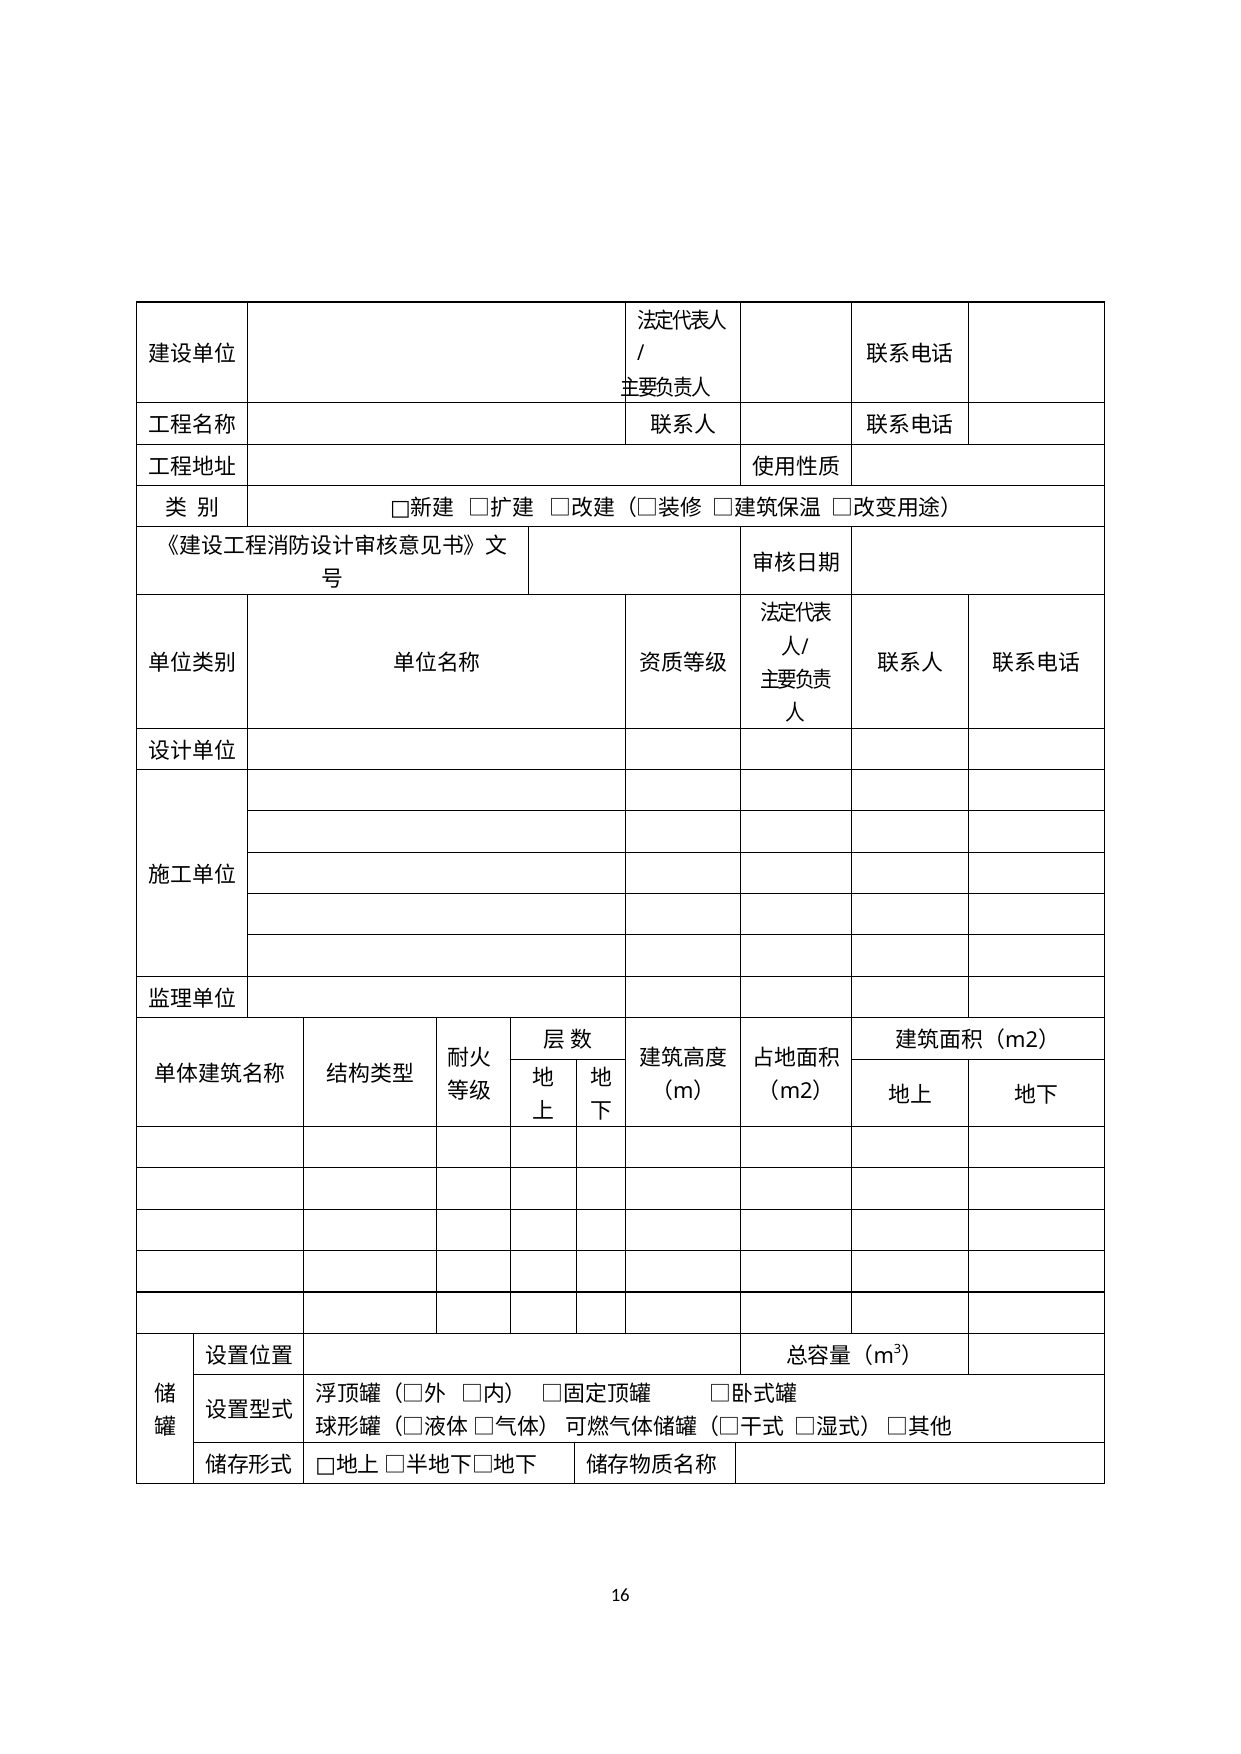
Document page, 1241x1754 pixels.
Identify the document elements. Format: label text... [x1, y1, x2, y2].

table_cell [852, 527, 1104, 594]
table_cell [511, 1168, 576, 1209]
table_cell [248, 935, 625, 976]
table_header [741, 303, 851, 402]
table_cell [577, 1210, 625, 1250]
table_cell [511, 1127, 576, 1167]
table_cell □地上 □半地下□地下 [304, 1443, 574, 1483]
table_cell [248, 729, 625, 769]
table_cell [852, 1210, 968, 1250]
table_cell 联系人 [852, 595, 968, 728]
table_cell [248, 853, 625, 893]
table_cell 储罐 [137, 1334, 193, 1483]
table_cell [626, 1127, 740, 1167]
table_cell [852, 1127, 968, 1167]
table_cell 联系电话 [969, 595, 1104, 728]
table_header 建设单位 [137, 303, 247, 402]
table_cell [741, 729, 851, 769]
table_cell 设计单位 [137, 729, 247, 769]
table_cell 单位类别 [137, 595, 247, 728]
table_cell [741, 770, 851, 810]
table_cell [304, 1168, 436, 1209]
table_cell [248, 770, 625, 810]
table_cell [248, 403, 625, 443]
table_cell [969, 1127, 1104, 1167]
table_cell [577, 1251, 625, 1291]
table_cell [852, 977, 968, 1017]
table_cell 联系人 [626, 403, 740, 443]
table_cell 单位名称 [248, 595, 625, 728]
table_cell [248, 977, 625, 1017]
table_cell [741, 977, 851, 1017]
table_cell [626, 1251, 740, 1291]
table_cell [137, 1168, 303, 1209]
table_cell 单体建筑名称 [137, 1018, 303, 1126]
table_cell [304, 1293, 436, 1333]
table_cell [304, 1127, 436, 1167]
table_cell 浮顶罐（□外 □内） □固定顶罐 □卧式罐 球形罐（□液体 □气体） 可燃气体储罐（□干式 □湿式） □其他 [304, 1375, 1104, 1442]
table_cell [437, 1127, 510, 1167]
table_cell [626, 977, 740, 1017]
table_cell [437, 1168, 510, 1209]
table_cell 占地面积 （m2） [741, 1018, 851, 1126]
table_cell [852, 811, 968, 852]
table_cell [852, 1168, 968, 1209]
table_cell [626, 1168, 740, 1209]
table_cell 《建设工程消防设计审核意见书》文号 [137, 527, 528, 594]
table_header [969, 303, 1104, 402]
table_cell [137, 1293, 303, 1333]
table_cell [304, 1251, 436, 1291]
table_cell [741, 811, 851, 852]
table_cell [969, 1251, 1104, 1291]
table_cell [852, 935, 968, 976]
table_cell [577, 1168, 625, 1209]
table_cell [577, 1293, 625, 1333]
table_cell [741, 403, 851, 443]
table_cell [852, 770, 968, 810]
table_cell [969, 1293, 1104, 1333]
table_cell [852, 1251, 968, 1291]
table_cell [248, 445, 740, 485]
table_cell 类 别 [137, 486, 247, 526]
table_cell 设置型式 [194, 1375, 303, 1442]
table_cell [969, 1168, 1104, 1209]
table_cell [852, 1293, 968, 1333]
table_cell [969, 935, 1104, 976]
table_cell [969, 1334, 1104, 1374]
table_cell [969, 894, 1104, 934]
table_cell 层 数 [511, 1018, 625, 1058]
table_cell 使用性质 [741, 445, 851, 485]
table_cell [248, 811, 625, 852]
table_cell 总容量（m3） [741, 1334, 968, 1374]
table_cell [626, 1210, 740, 1250]
table_cell 地下 [969, 1060, 1104, 1126]
table_cell [741, 935, 851, 976]
table_cell 工程名称 [137, 403, 247, 443]
table_cell [304, 1210, 436, 1250]
table_cell [969, 977, 1104, 1017]
table_cell 地下 [577, 1060, 625, 1126]
table_cell 设置位置 [194, 1334, 303, 1374]
table_cell [437, 1210, 510, 1250]
table_cell [852, 729, 968, 769]
table_cell [137, 1127, 303, 1167]
table_cell [626, 770, 740, 810]
table_cell [852, 894, 968, 934]
table_cell [741, 1168, 851, 1209]
table_cell [741, 1127, 851, 1167]
table_cell [969, 1210, 1104, 1250]
table_cell [741, 1293, 851, 1333]
table_cell [248, 894, 625, 934]
table_header 联系电话 [852, 303, 968, 402]
table_cell [852, 853, 968, 893]
table_cell 建筑面积（m2） [852, 1018, 1104, 1058]
table_cell [626, 729, 740, 769]
table_cell [741, 1210, 851, 1250]
table_cell 地上 [852, 1060, 968, 1126]
table_cell [969, 853, 1104, 893]
table_cell [437, 1293, 510, 1333]
table_cell [511, 1293, 576, 1333]
table_cell 结构类型 [304, 1018, 436, 1126]
table_cell □新建 □扩建 □改建（□装修 □建筑保温 □改变用途） [248, 486, 1104, 526]
table_cell [969, 770, 1104, 810]
table_cell [741, 894, 851, 934]
table_cell [741, 853, 851, 893]
table_header [248, 303, 625, 402]
table_cell [511, 1251, 576, 1291]
table_cell 耐火 等级 [437, 1018, 510, 1126]
table_cell 储存物质名称 [575, 1443, 735, 1483]
table_cell [969, 403, 1104, 443]
table_cell 建筑高度 （m） [626, 1018, 740, 1126]
table_cell [626, 935, 740, 976]
table_header 法定代表人/ 主要负责人 [626, 303, 740, 402]
table_cell [437, 1251, 510, 1291]
table_cell [626, 811, 740, 852]
table_cell [741, 1251, 851, 1291]
table_cell [511, 1210, 576, 1250]
table_cell [626, 1293, 740, 1333]
table_cell [529, 527, 740, 594]
table_cell 审核日期 [741, 527, 851, 594]
table_cell [304, 1334, 740, 1374]
table_cell 施工单位 [137, 770, 247, 976]
table_cell [969, 811, 1104, 852]
table_cell [577, 1127, 625, 1167]
table_cell 地上 [511, 1060, 576, 1126]
table_cell [626, 894, 740, 934]
table_cell 联系电话 [852, 403, 968, 443]
table_cell 工程地址 [137, 445, 247, 485]
table_cell [137, 1210, 303, 1250]
table_cell [137, 1251, 303, 1291]
table_cell [969, 729, 1104, 769]
table_cell 法定代表人/ 主要负责人 [741, 595, 851, 728]
table_cell 资质等级 [626, 595, 740, 728]
table_cell 储存形式 [194, 1443, 303, 1483]
table_cell [736, 1443, 1104, 1483]
table_cell 监理单位 [137, 977, 247, 1017]
table_cell [626, 853, 740, 893]
table_cell [852, 445, 1104, 485]
